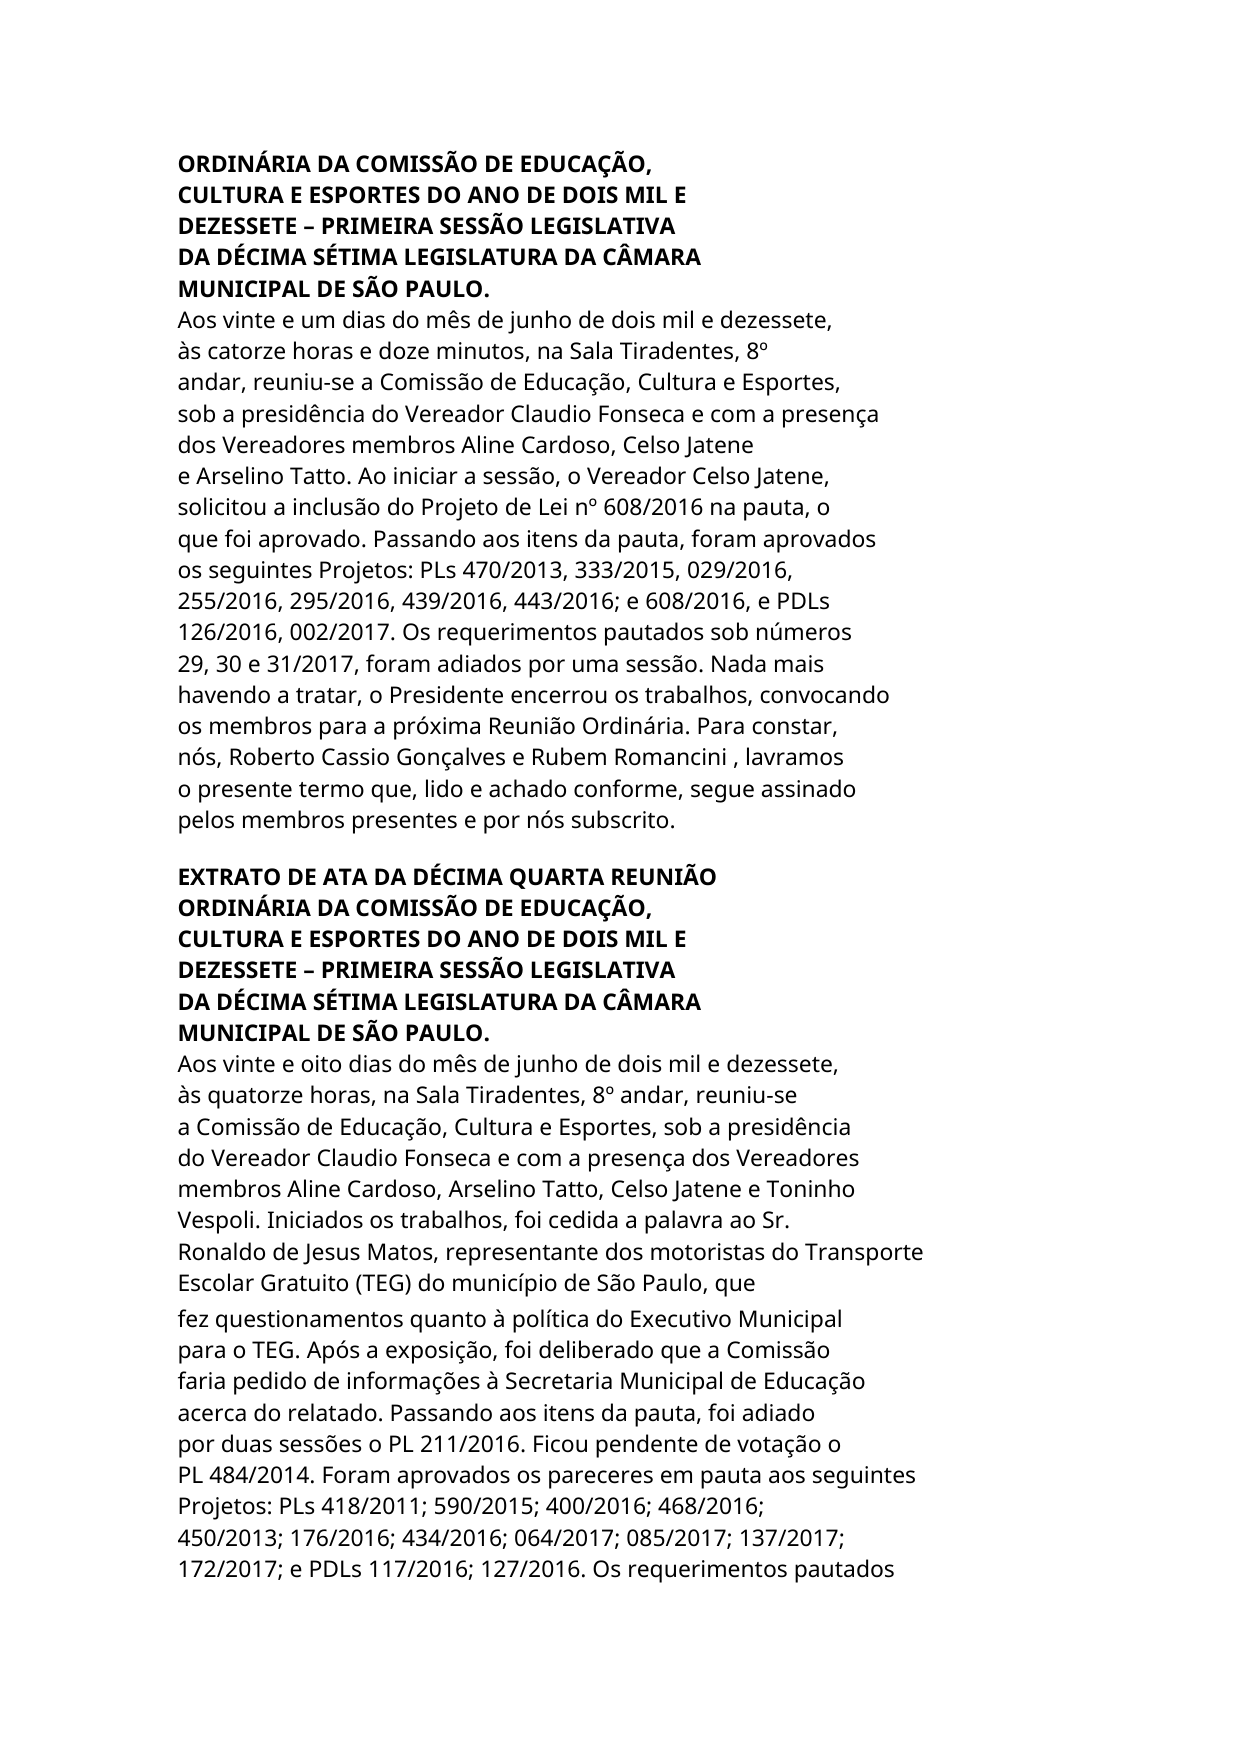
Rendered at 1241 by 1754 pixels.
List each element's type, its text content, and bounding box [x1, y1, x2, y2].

text por duas sessões o PL 211/2016. Ficou pendente de votação o [177, 1428, 1063, 1459]
text andar, reuniu-se a Comissão de Educação, Cultura e Esportes, [177, 366, 1063, 398]
text do Vereador Claudio Fonseca e com a presença dos Vereadores [177, 1142, 1063, 1173]
text EXTRATO DE ATA DA DÉCIMA QUARTA REUNIÃO [177, 861, 1063, 892]
text dos Vereadores membros Aline Cardoso, Celso Jatene [177, 429, 1063, 460]
text ORDINÁRIA DA COMISSÃO DE EDUCAÇÃO, [177, 148, 1063, 179]
text DA DÉCIMA SÉTIMA LEGISLATURA DA CÂMARA [177, 241, 1063, 273]
text o presente termo que, lido e achado conforme, segue assinado [177, 773, 1063, 804]
text MUNICIPAL DE SÃO PAULO. [177, 273, 1063, 304]
text MUNICIPAL DE SÃO PAULO. [177, 1017, 1063, 1048]
text havendo a tratar, o Presidente encerrou os trabalhos, convocando [177, 679, 1063, 710]
text Escolar Gratuito (TEG) do município de São Paulo, que [177, 1267, 1063, 1298]
text os membros para a próxima Reunião Ordinária. Para constar, [177, 710, 1063, 741]
text CULTURA E ESPORTES DO ANO DE DOIS MIL E [177, 179, 1063, 210]
text solicitou a inclusão do Projeto de Lei nº 608/2016 na pauta, o [177, 491, 1063, 523]
text Ronaldo de Jesus Matos, representante dos motoristas do Transporte [177, 1236, 1063, 1267]
text 255/2016, 295/2016, 439/2016, 443/2016; e 608/2016, e PDLs [177, 585, 1063, 616]
text 172/2017; e PDLs 117/2016; 127/2016. Os requerimentos pautados [177, 1553, 1063, 1584]
text Aos vinte e oito dias do mês de junho de dois mil e dezessete, [177, 1048, 1063, 1079]
text Vespoli. Iniciados os trabalhos, foi cedida a palavra ao Sr. [177, 1204, 1063, 1236]
text ORDINÁRIA DA COMISSÃO DE EDUCAÇÃO, [177, 892, 1063, 923]
text acerca do relatado. Passando aos itens da pauta, foi adiado [177, 1397, 1063, 1428]
text pelos membros presentes e por nós subscrito. [177, 804, 1063, 835]
text Aos vinte e um dias do mês de junho de dois mil e dezessete, [177, 304, 1063, 335]
text Projetos: PLs 418/2011; 590/2015; 400/2016; 468/2016; [177, 1490, 1063, 1522]
text e Arselino Tatto. Ao iniciar a sessão, o Vereador Celso Jatene, [177, 460, 1063, 491]
text 450/2013; 176/2016; 434/2016; 064/2017; 085/2017; 137/2017; [177, 1522, 1063, 1553]
text DEZESSETE – PRIMEIRA SESSÃO LEGISLATIVA [177, 210, 1063, 241]
text CULTURA E ESPORTES DO ANO DE DOIS MIL E [177, 923, 1063, 954]
text que foi aprovado. Passando aos itens da pauta, foram aprovados [177, 523, 1063, 554]
text DA DÉCIMA SÉTIMA LEGISLATURA DA CÂMARA [177, 986, 1063, 1017]
text às quatorze horas, na Sala Tiradentes, 8º andar, reuniu-se [177, 1079, 1063, 1111]
text sob a presidência do Vereador Claudio Fonseca e com a presença [177, 398, 1063, 429]
text às catorze horas e doze minutos, na Sala Tiradentes, 8º [177, 335, 1063, 366]
text 126/2016, 002/2017. Os requerimentos pautados sob números [177, 616, 1063, 648]
text 29, 30 e 31/2017, foram adiados por uma sessão. Nada mais [177, 648, 1063, 679]
text os seguintes Projetos: PLs 470/2013, 333/2015, 029/2016, [177, 554, 1063, 585]
text para o TEG. Após a exposição, foi deliberado que a Comissão [177, 1334, 1063, 1365]
text faria pedido de informações à Secretaria Municipal de Educação [177, 1365, 1063, 1397]
text PL 484/2014. Foram aprovados os pareceres em pauta aos seguintes [177, 1459, 1063, 1490]
text nós, Roberto Cassio Gonçalves e Rubem Romancini , lavramos [177, 741, 1063, 773]
text DEZESSETE – PRIMEIRA SESSÃO LEGISLATIVA [177, 954, 1063, 986]
text fez questionamentos quanto à política do Executivo Municipal [177, 1303, 1063, 1334]
text a Comissão de Educação, Cultura e Esportes, sob a presidência [177, 1111, 1063, 1142]
text membros Aline Cardoso, Arselino Tatto, Celso Jatene e Toninho [177, 1173, 1063, 1204]
